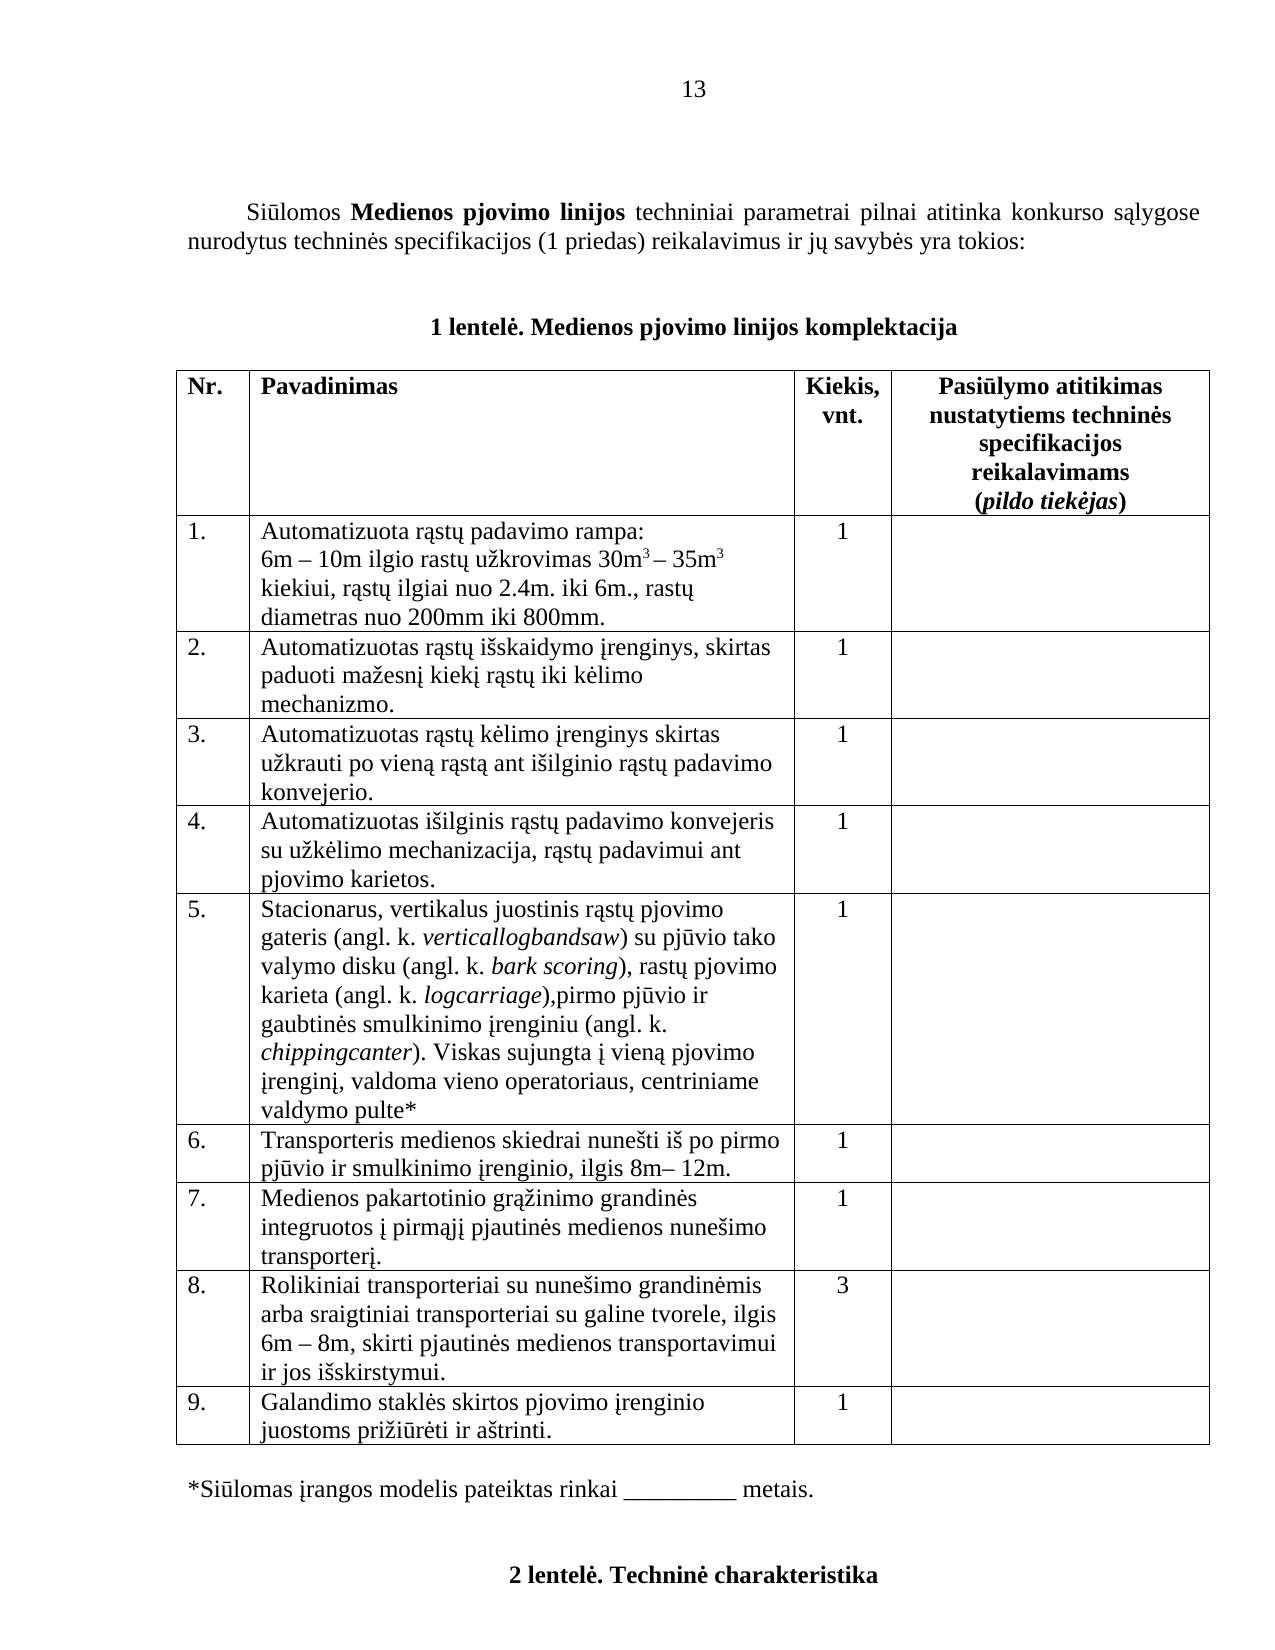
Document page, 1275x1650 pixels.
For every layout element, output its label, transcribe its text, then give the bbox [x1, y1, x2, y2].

table_cell [892, 894, 1209, 1124]
table_cell Automatizuotas išilginis rąstų padavimo konvejeris su užkėlimo mechanizacija, rąstų padavimui ant pjovimo karietos. [250, 806, 794, 893]
table_cell 1 [795, 894, 891, 1124]
table_cell Automatizuota rąstų padavimo rampa: 6m – 10m ilgio rastų užkrovimas 30m3 – 35m3 kiekiui, rąstų ilgiai nuo 2.4m. iki 6m., rastų diametras nuo 200mm iki 800mm. [250, 516, 794, 631]
table_cell 1 [795, 1387, 891, 1444]
table_cell Medienos pakartotinio grąžinimo grandinės integruotos į pirmąjį pjautinės medienos nunešimo transporterį. [250, 1183, 794, 1269]
table_cell Automatizuotas rąstų kėlimo įrenginys skirtas užkrauti po vieną rąstą ant išilginio rąstų padavimo konvejerio. [250, 719, 794, 805]
table_cell Stacionarus, vertikalus juostinis rąstų pjovimo gateris (angl. k. verticallogbandsaw) su pjūvio tako valymo disku (angl. k. bark scoring), rastų pjovimo karieta (angl. k. logcarriage),pirmo pjūvio ir gaubtinės smulkinimo įrenginiu (angl. k. chippingcanter). Viskas sujungta į vieną pjovimo įrenginį, valdoma vieno operatoriaus, centriniame valdymo pulte* [250, 894, 794, 1124]
table_cell 1 [795, 806, 891, 893]
table_cell Rolikiniai transporteriai su nunešimo grandinėmis arba sraigtiniai transporteriai su galine tvorele, ilgis 6m – 8m, skirti pjautinės medienos transportavimui ir jos išskirstymui. [250, 1271, 794, 1386]
table_cell 4. [177, 806, 249, 893]
table_cell 6. [177, 1125, 249, 1182]
table_cell [892, 632, 1209, 718]
text 1 lentelė. Medienos pjovimo linijos komplektacija [187, 312, 1200, 341]
table_cell 9. [177, 1387, 249, 1444]
table_cell 5. [177, 894, 249, 1124]
table_cell [892, 719, 1209, 805]
table_cell [892, 516, 1209, 631]
table_cell 3. [177, 719, 249, 805]
table_cell [892, 806, 1209, 893]
table_header Nr. [177, 371, 249, 515]
table_cell 1 [795, 516, 891, 631]
text 2 lentelė. Techninė charakteristika [187, 1560, 1200, 1589]
table_cell Galandimo staklės skirtos pjovimo įrenginio juostoms prižiūrėti ir aštrinti. [250, 1387, 794, 1444]
table_cell 2. [177, 632, 249, 718]
table_header Pasiūlymo atitikimas nustatytiems techninės specifikacijos reikalavimams (pildo tiekėjas) [892, 371, 1209, 515]
table_cell 1 [795, 632, 891, 718]
table_cell Automatizuotas rąstų išskaidymo įrenginys, skirtas paduoti mažesnį kiekį rąstų iki kėlimo mechanizmo. [250, 632, 794, 718]
table_cell 1. [177, 516, 249, 631]
text Siūlomos Medienos pjovimo linijos techniniai parametrai pilnai atitinka konkurso sąlygose nurodytus techninės specifikacijos (1 priedas) reikalavimus ir jų savybės yra tokios: [187, 197, 1200, 255]
table_cell [892, 1183, 1209, 1269]
table_cell 1 [795, 719, 891, 805]
table_cell [892, 1125, 1209, 1182]
table_cell 7. [177, 1183, 249, 1269]
table_cell Transporteris medienos skiedrai nunešti iš po pirmo pjūvio ir smulkinimo įrenginio, ilgis 8m– 12m. [250, 1125, 794, 1182]
table_header Pavadinimas [250, 371, 794, 515]
table_cell 3 [795, 1271, 891, 1386]
table_header Kiekis, vnt. [795, 371, 891, 515]
text *Siūlomas įrangos modelis pateiktas rinkai _________ metais. [187, 1474, 1200, 1503]
table_cell [892, 1387, 1209, 1444]
table_cell 8. [177, 1271, 249, 1386]
table_cell 1 [795, 1183, 891, 1269]
table_cell [892, 1271, 1209, 1386]
table_cell 1 [795, 1125, 891, 1182]
